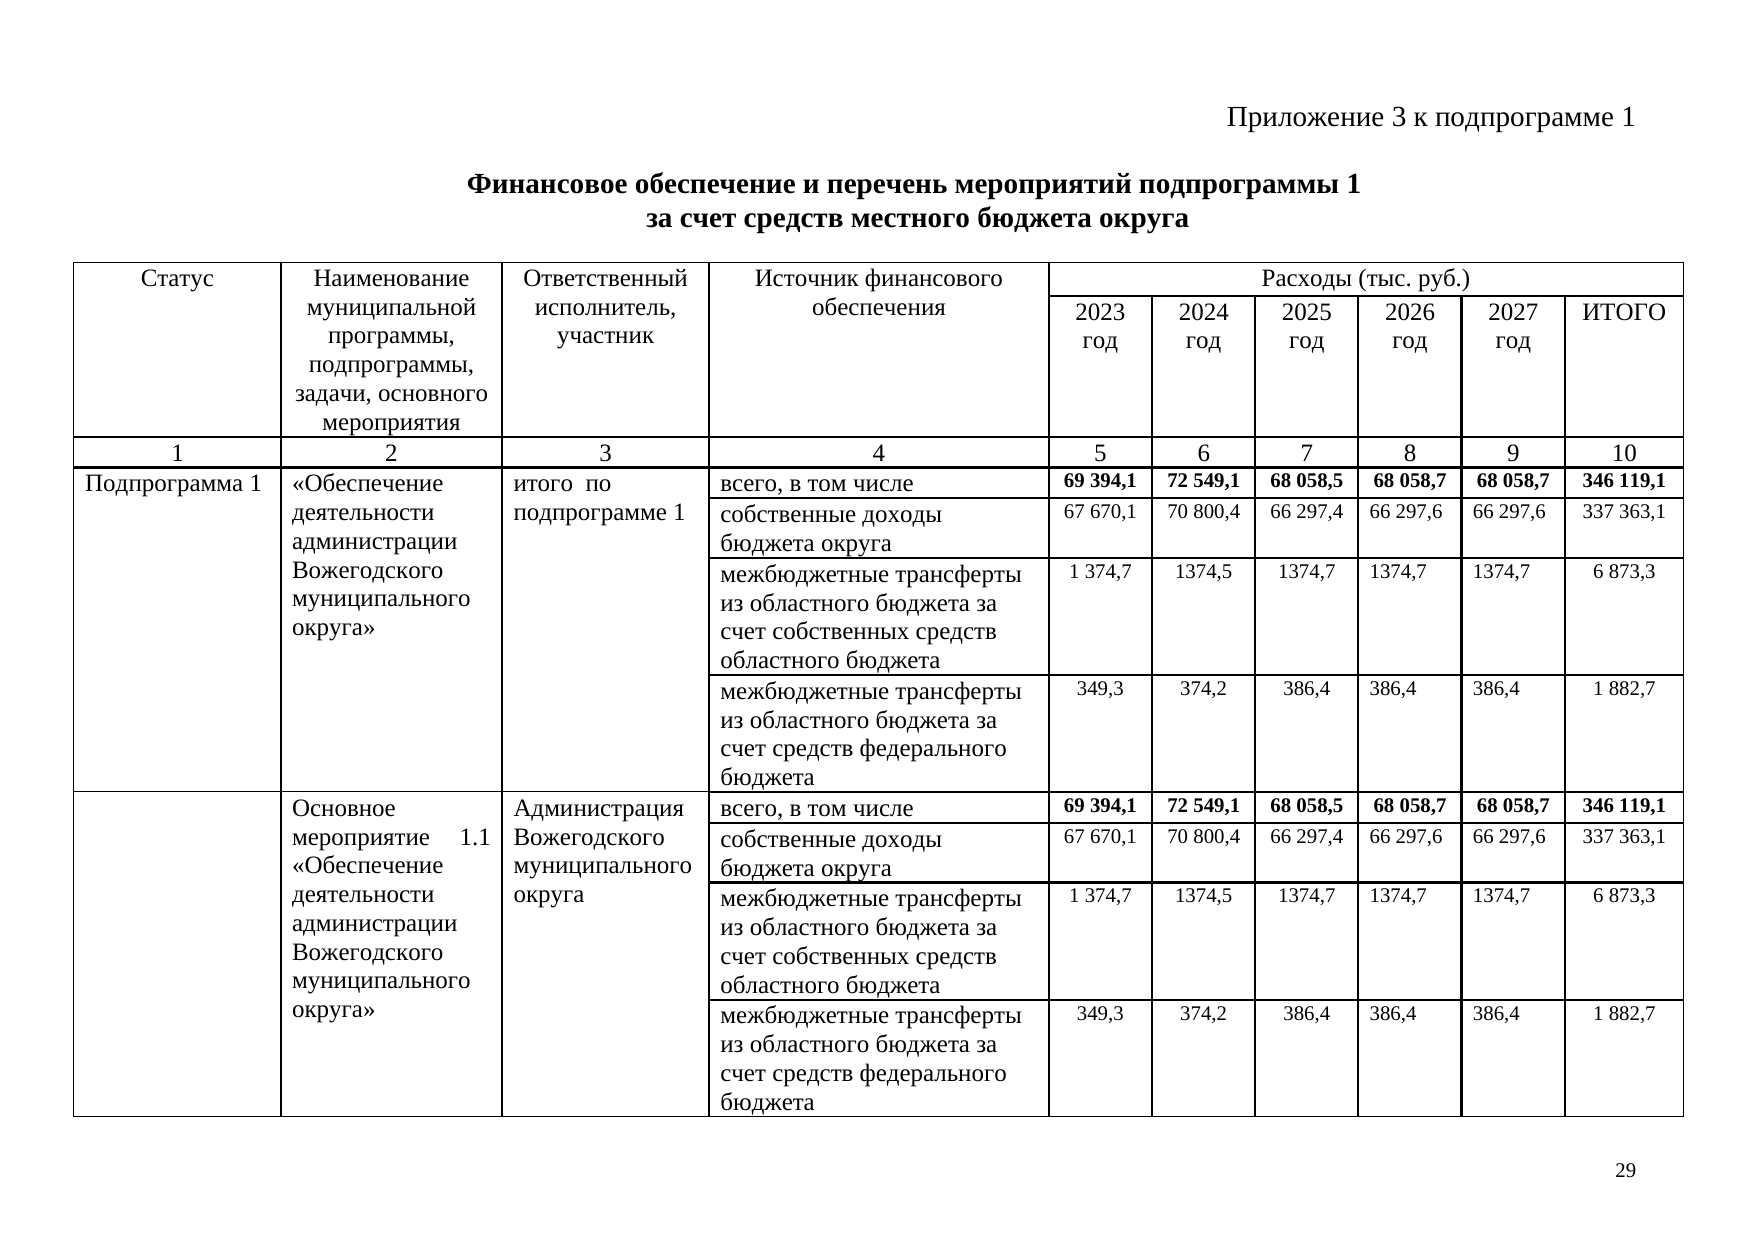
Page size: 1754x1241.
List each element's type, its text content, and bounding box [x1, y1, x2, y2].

table_cell 386,4 [1463, 676, 1564, 791]
table_cell 337 363,1 [1566, 824, 1683, 881]
table_cell 349,3 [1050, 676, 1151, 791]
table_cell 70 800,4 [1153, 499, 1254, 557]
table_cell 2024 год [1153, 297, 1254, 436]
table_cell 1374,7 [1359, 884, 1460, 998]
table_cell 4 [710, 438, 1048, 466]
table_cell 337 363,1 [1566, 499, 1683, 557]
table_cell 66 297,4 [1256, 499, 1357, 557]
table_cell 386,4 [1463, 1001, 1564, 1116]
table_cell межбюджетные трансферты из областного бюджета за счет средств федерального бюджета [710, 1001, 1048, 1116]
table_cell 69 394,1 [1050, 793, 1151, 822]
table_cell 66 297,6 [1359, 824, 1460, 881]
table_cell межбюджетные трансферты из областного бюджета за счет собственных средств областного бюджета [710, 884, 1048, 998]
table_cell 66 297,6 [1463, 499, 1564, 557]
table_cell всего, в том числе [710, 469, 1048, 497]
table_cell 66 297,6 [1359, 499, 1460, 557]
table_cell 1374,7 [1463, 884, 1564, 998]
table_cell 68 058,7 [1463, 469, 1564, 497]
table_cell 9 [1463, 438, 1564, 466]
table_cell 346 119,1 [1566, 469, 1683, 497]
table_cell 2 [282, 438, 501, 466]
table_cell 374,2 [1153, 676, 1254, 791]
table_header Расходы (тыс. руб.) [1050, 263, 1683, 294]
text Финансовое обеспечение и перечень мероприятий подпрограммы 1 [118, 166, 1636, 200]
table_cell 5 [1050, 438, 1151, 466]
table_cell 72 549,1 [1153, 469, 1254, 497]
table_cell 3 [503, 438, 708, 466]
table_cell Администрация Вожегодского муниципального округа [503, 792, 708, 1116]
table_header Ответственный исполнитель, участник [503, 263, 708, 436]
table_cell 1374,5 [1153, 559, 1254, 674]
table_header Статус [74, 263, 280, 436]
table_cell 6 873,3 [1566, 884, 1683, 998]
table_cell всего, в том числе [710, 793, 1048, 822]
table_cell 67 670,1 [1050, 499, 1151, 557]
table_cell 68 058,7 [1359, 793, 1460, 822]
table_cell 2025 год [1256, 297, 1357, 436]
table_cell 1 882,7 [1566, 1001, 1683, 1116]
table_cell 374,2 [1153, 1001, 1254, 1116]
table_cell 68 058,5 [1256, 469, 1357, 497]
table_cell 2027 год [1463, 297, 1564, 436]
table_cell 1 374,7 [1050, 559, 1151, 674]
table_cell 346 119,1 [1566, 793, 1683, 822]
table_cell 386,4 [1256, 676, 1357, 791]
table_cell 70 800,4 [1153, 824, 1254, 881]
table_cell Основное мероприятие 1.1 «Обеспечение деятельности администрации Вожегодского муниципального округа» [282, 792, 501, 1116]
table_cell собственные доходы бюджета округа [710, 824, 1048, 881]
table_cell 386,4 [1359, 1001, 1460, 1116]
table_header Источник финансового обеспечения [710, 263, 1048, 436]
table_cell 69 394,1 [1050, 469, 1151, 497]
table_cell 1 882,7 [1566, 676, 1683, 791]
table_cell 66 297,6 [1463, 824, 1564, 881]
table_cell межбюджетные трансферты из областного бюджета за счет средств федерального бюджета [710, 676, 1048, 791]
table_header Наименование муниципальной программы, подпрограммы, задачи, основного мероприятия [282, 263, 501, 436]
table_cell 10 [1566, 438, 1683, 466]
table_cell 66 297,4 [1256, 824, 1357, 881]
table_cell 386,4 [1256, 1001, 1357, 1116]
text за счет средств местного бюджета округа [118, 200, 1636, 233]
table_cell 386,4 [1359, 676, 1460, 791]
table_cell 1374,7 [1463, 559, 1564, 674]
table_cell собственные доходы бюджета округа [710, 499, 1048, 557]
table_cell 6 873,3 [1566, 559, 1683, 674]
table_cell 68 058,5 [1256, 793, 1357, 822]
table_cell 68 058,7 [1463, 793, 1564, 822]
table_cell 1 374,7 [1050, 884, 1151, 998]
table_cell ИТОГО [1566, 297, 1683, 436]
table_cell Подпрограмма 1 [74, 469, 280, 791]
table_cell «Обеспечение деятельности администрации Вожегодского муниципального округа» [282, 469, 501, 791]
table_cell 1374,7 [1256, 559, 1357, 674]
table_cell 1 [74, 438, 280, 466]
table_cell 1374,7 [1359, 559, 1460, 674]
table_cell 2023 год [1050, 297, 1151, 436]
table_cell 7 [1256, 438, 1357, 466]
text Приложение 3 к подпрограмме 1 [118, 99, 1636, 133]
table_cell 2026 год [1359, 297, 1460, 436]
table_cell 72 549,1 [1153, 793, 1254, 822]
table_cell 68 058,7 [1359, 469, 1460, 497]
table_cell 8 [1359, 438, 1460, 466]
table_cell 1374,7 [1256, 884, 1357, 998]
table_cell межбюджетные трансферты из областного бюджета за счет собственных средств областного бюджета [710, 559, 1048, 674]
table_cell итого по подпрограмме 1 [503, 469, 708, 791]
table_cell 1374,5 [1153, 884, 1254, 998]
table_cell [74, 792, 280, 1116]
table_cell 67 670,1 [1050, 824, 1151, 881]
table_cell 6 [1153, 438, 1254, 466]
table_cell 349,3 [1050, 1001, 1151, 1116]
